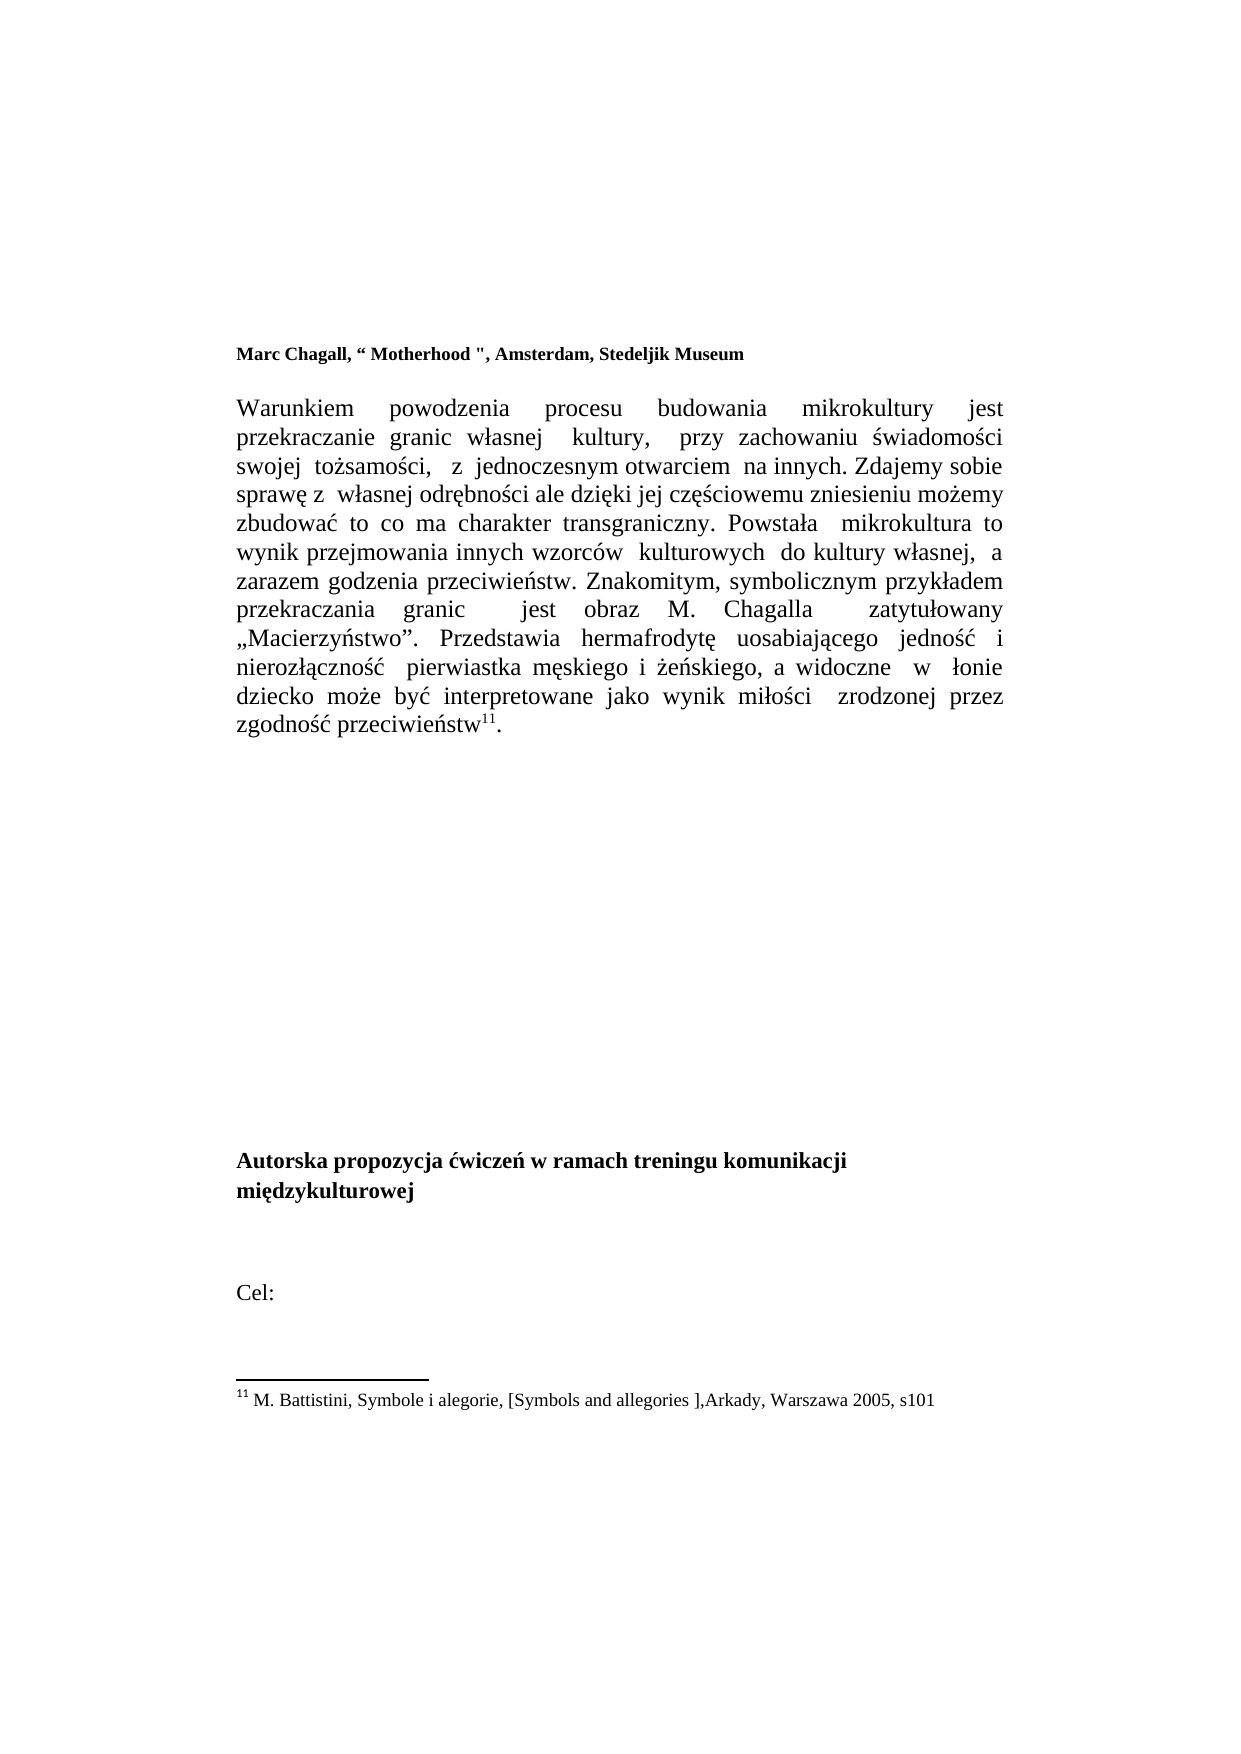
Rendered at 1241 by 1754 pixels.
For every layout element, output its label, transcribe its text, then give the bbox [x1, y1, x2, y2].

text Marc Chagall, “ Motherhood ", Amsterdam, Stedeljik Museum [236, 343, 1004, 364]
text Autorska propozycja ćwiczeń w ramach treningu komunikacji międzykulturowej [236, 1147, 1004, 1203]
text Warunkiem powodzenia procesu budowania mikrokultury jest przekraczanie granic własnej kultury, przy zachowaniu świadomości swojej tożsamości, z jednoczesnym otwarciem na innych. Zdajemy sobie sprawę z własnej odrębności ale dzięki jej częściowemu zniesieniu możemy zbudować to co ma charakter transgraniczny. Powstała mikrokultura to wynik przejmowania innych wzorców kulturowych do kultury własnej, a zarazem godzenia przeciwieństw. Znakomitym, symbolicznym przykładem przekraczania granic jest obraz M. Chagalla zatytułowany „Macierzyństwo”. Przedstawia hermafrodytę uosabiającego jedność i nierozłączność pierwiastka męskiego i żeńskiego, a widoczne w łonie dziecko może być interpretowane jako wynik miłości zrodzonej przez zgodność przeciwieństw. [236, 393, 1004, 738]
text Cel: [236, 1279, 1004, 1305]
